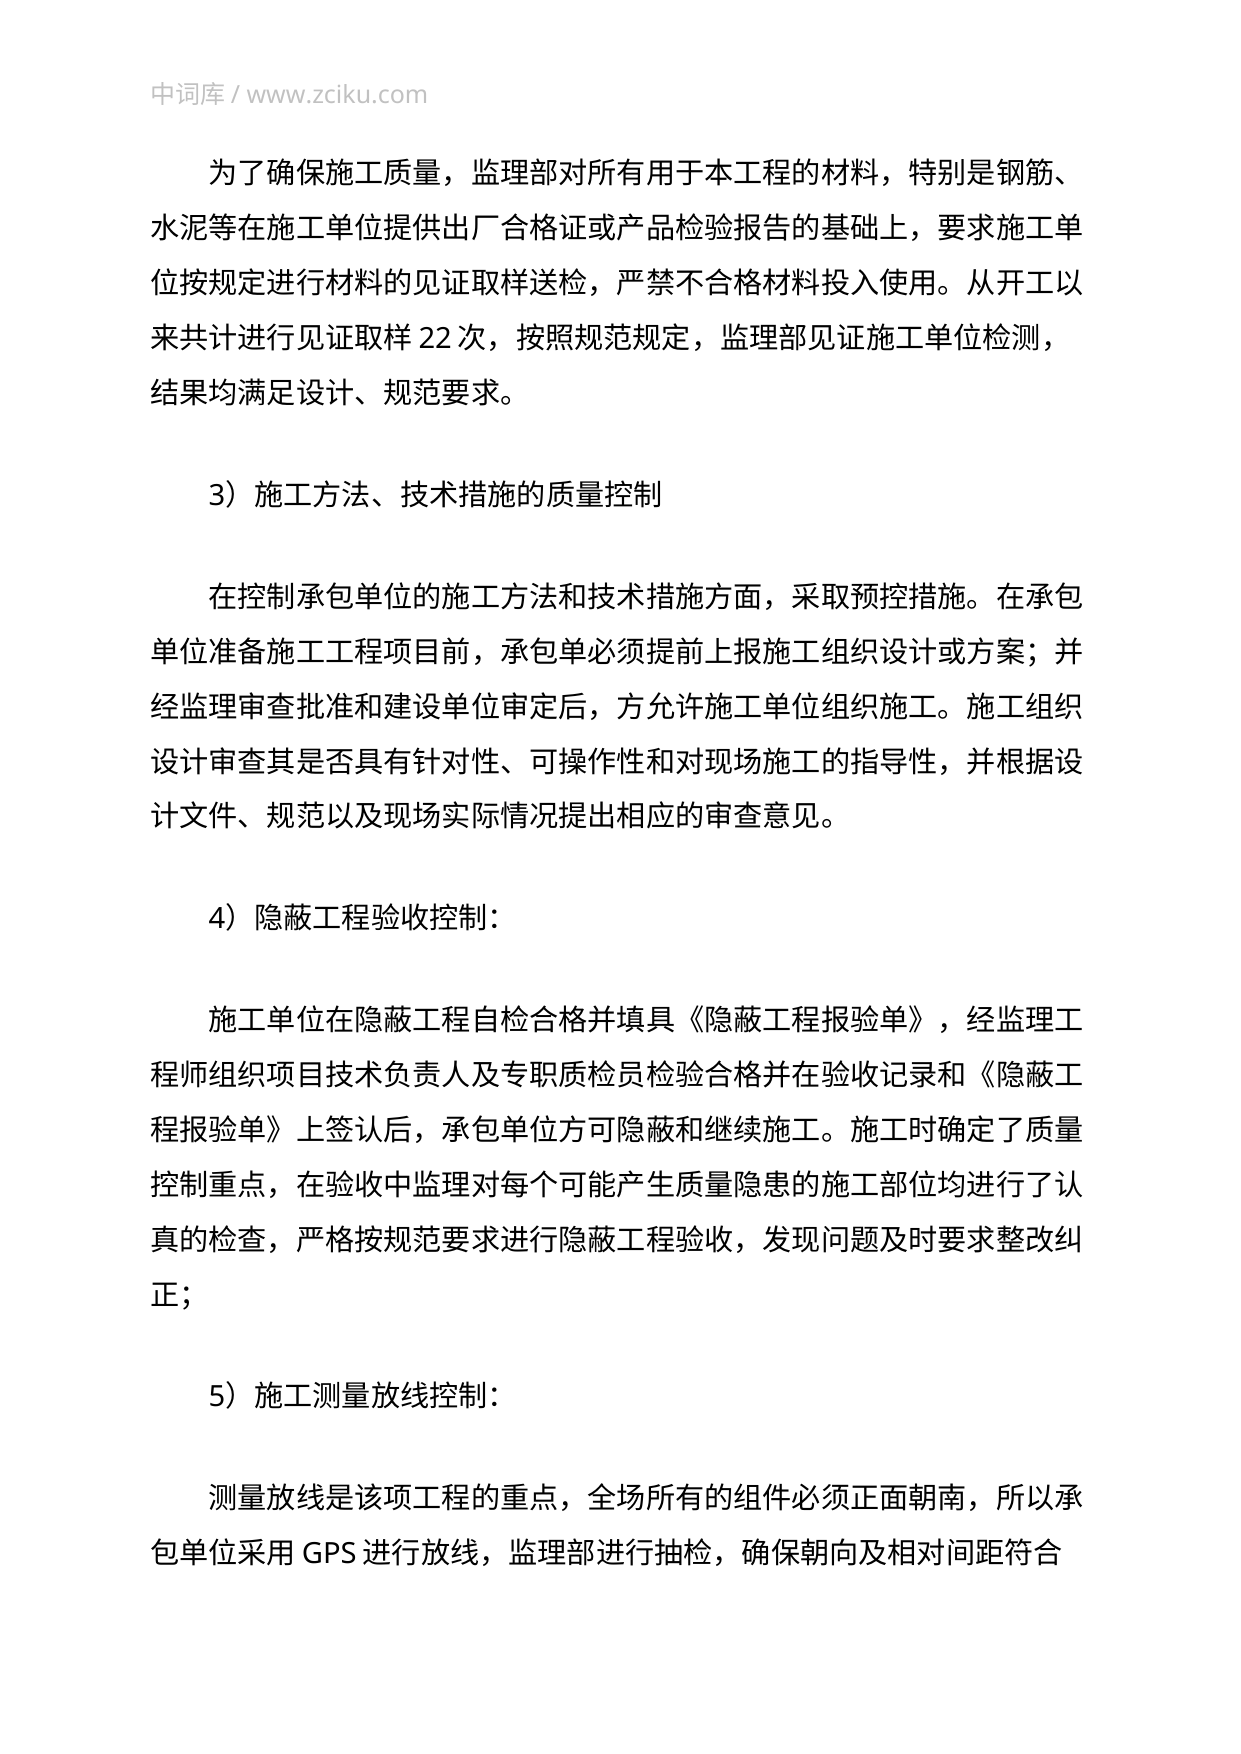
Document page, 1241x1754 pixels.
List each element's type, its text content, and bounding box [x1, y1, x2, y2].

text 4）隐蔽工程验收控制： [150, 895, 1090, 937]
text 5）施工测量放线控制： [150, 1373, 1090, 1415]
text 3）施工方法、技术措施的质量控制 [150, 471, 1090, 514]
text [150, 1475, 1090, 1572]
text 施工单位在隐蔽工程自检合格并填具《隐蔽工程报验单》，经监理工程师组织项目技术负责人及专职质检员检验合格并在验收记录和《隐蔽工程报验单》上签认后，承包单位方可隐蔽和继续施工。施工时确定了质量控制重点，在验收中监理对每个可能产生质量隐患的施工部位均进行了认真的检查，严格按规范要求进行隐蔽工程验收，发现问题及时要求整改纠正； [150, 997, 1090, 1313]
text 为了确保施工质量，监理部对所有用于本工程的材料，特别是钢筋、水泥等在施工单位提供出厂合格证或产品检验报告的基础上，要求施工单位按规定进行材料的见证取样送检，严禁不合格材料投入使用。从开工以来共计进行见证取样22次，按照规范规定，监理部见证施工单位检测，结果均满足设计、规范要求。 [150, 150, 1090, 412]
text 在控制承包单位的施工方法和技术措施方面，采取预控措施。在承包单位准备施工工程项目前，承包单必须提前上报施工组织设计或方案；并经监理审查批准和建设单位审定后，方允许施工单位组织施工。施工组织设计审查其是否具有针对性、可操作性和对现场施工的指导性，并根据设计文件、规范以及现场实际情况提出相应的审查意见。 [150, 573, 1090, 835]
